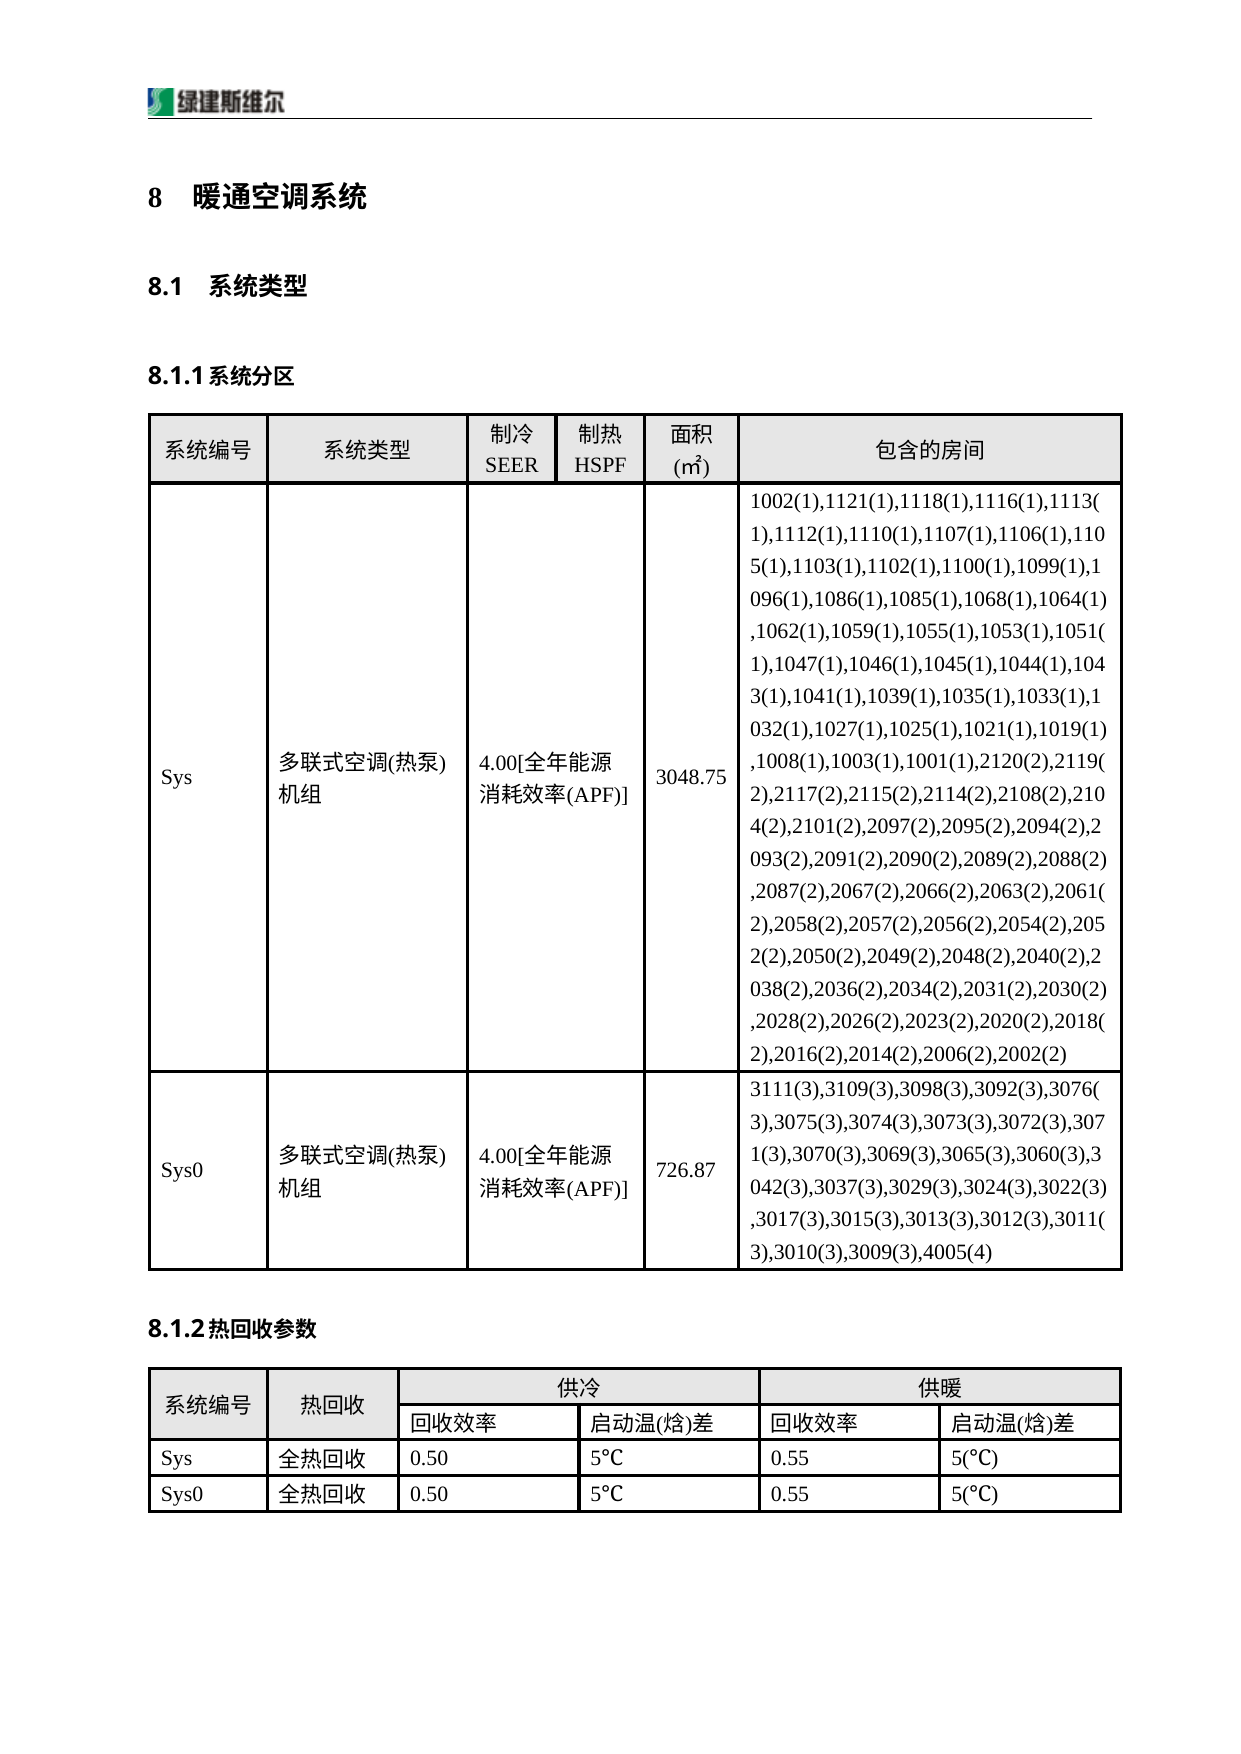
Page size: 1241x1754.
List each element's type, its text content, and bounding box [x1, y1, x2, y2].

table_header 制热 HSPF [558, 416, 643, 481]
table_cell 1002(1),1121(1),1118(1),1116(1),1113(1),1112(1),1110(1),1107(1),1106(1),1105(1),1103(1),1102(1),1100(1),1099(1),1096(1),1086(1),1085(1),1068(1),1064(1),1062(1),1059(1),1055(1),1053(1),1051(1),1047(1),1046(1),1045(1),1044(1),1043(1),1041(1),1039(1),1035(1),1033(1),1032(1),1027(1),1025(1),1021(1),1019(1),1008(1),1003(1),1001(1),2120(2),2119(2),2117(2),2115(2),2114(2),2108(2),2104(2),2101(2),2097(2),2095(2),2094(2),2093(2),2091(2),2090(2),2089(2),2088(2),2087(2),2067(2),2066(2),2063(2),2061(2),2058(2),2057(2),2056(2),2054(2),2052(2),2050(2),2049(2),2048(2),2040(2),2038(2),2036(2),2034(2),2031(2),2030(2),2028(2),2026(2),2023(2),2020(2),2018(2),2016(2),2014(2),2006(2),2002(2) [740, 485, 1120, 1069]
table_cell 3048.75 [646, 485, 737, 1069]
table_cell 4.00[全年能源消耗效率(APF)] [469, 485, 643, 1069]
table_header 供冷 [400, 1370, 758, 1403]
table_cell 5℃ [581, 1477, 758, 1509]
table_cell 回收效率 [400, 1406, 577, 1438]
table_cell 0.50 [400, 1477, 577, 1509]
table_header 系统编号 [151, 416, 266, 481]
table_cell 0.55 [761, 1477, 938, 1509]
table_header 热回收 [269, 1370, 397, 1438]
table_header 系统编号 [151, 1370, 266, 1438]
table_header 供暖 [761, 1370, 1119, 1403]
subtitle 系统分区 [148, 342, 1092, 407]
table_cell 全热回收 [269, 1477, 397, 1509]
table_header 制冷 SEER [469, 416, 554, 481]
table_cell 回收效率 [761, 1406, 938, 1438]
table_cell 4.00[全年能源消耗效率(APF)] [469, 1073, 643, 1268]
table_cell Sys [151, 1441, 266, 1474]
table_cell 0.55 [761, 1441, 938, 1474]
table_header 系统类型 [269, 416, 466, 481]
table_cell Sys [151, 485, 266, 1069]
table_header 面积(㎡) [646, 416, 737, 481]
subtitle 系统类型 [148, 252, 1092, 317]
table_cell 全热回收 [269, 1441, 397, 1474]
table_cell 5(℃) [941, 1477, 1119, 1509]
subtitle 热回收参数 [148, 1296, 1092, 1361]
table_cell 启动温(焓)差 [941, 1406, 1119, 1438]
table_cell 726.87 [646, 1073, 737, 1268]
table_cell 5(℃) [941, 1441, 1119, 1474]
table_cell 3111(3),3109(3),3098(3),3092(3),3076(3),3075(3),3074(3),3073(3),3072(3),3071(3),3070(3),3069(3),3065(3),3060(3),3042(3),3037(3),3029(3),3024(3),3022(3),3017(3),3015(3),3013(3),3012(3),3011(3),3010(3),3009(3),4005(4) [740, 1073, 1120, 1268]
table_cell Sys0 [151, 1477, 266, 1509]
table_cell 多联式空调(热泵)机组 [269, 1073, 466, 1268]
table_cell 启动温(焓)差 [581, 1406, 758, 1438]
subtitle 暖通空调系统 [148, 162, 1092, 227]
table_cell 多联式空调(热泵)机组 [269, 485, 466, 1069]
table_cell 5℃ [581, 1441, 758, 1474]
table_header 包含的房间 [740, 416, 1120, 481]
table_cell Sys0 [151, 1073, 266, 1268]
table_cell 0.50 [400, 1441, 577, 1474]
picture [147, 88, 288, 116]
